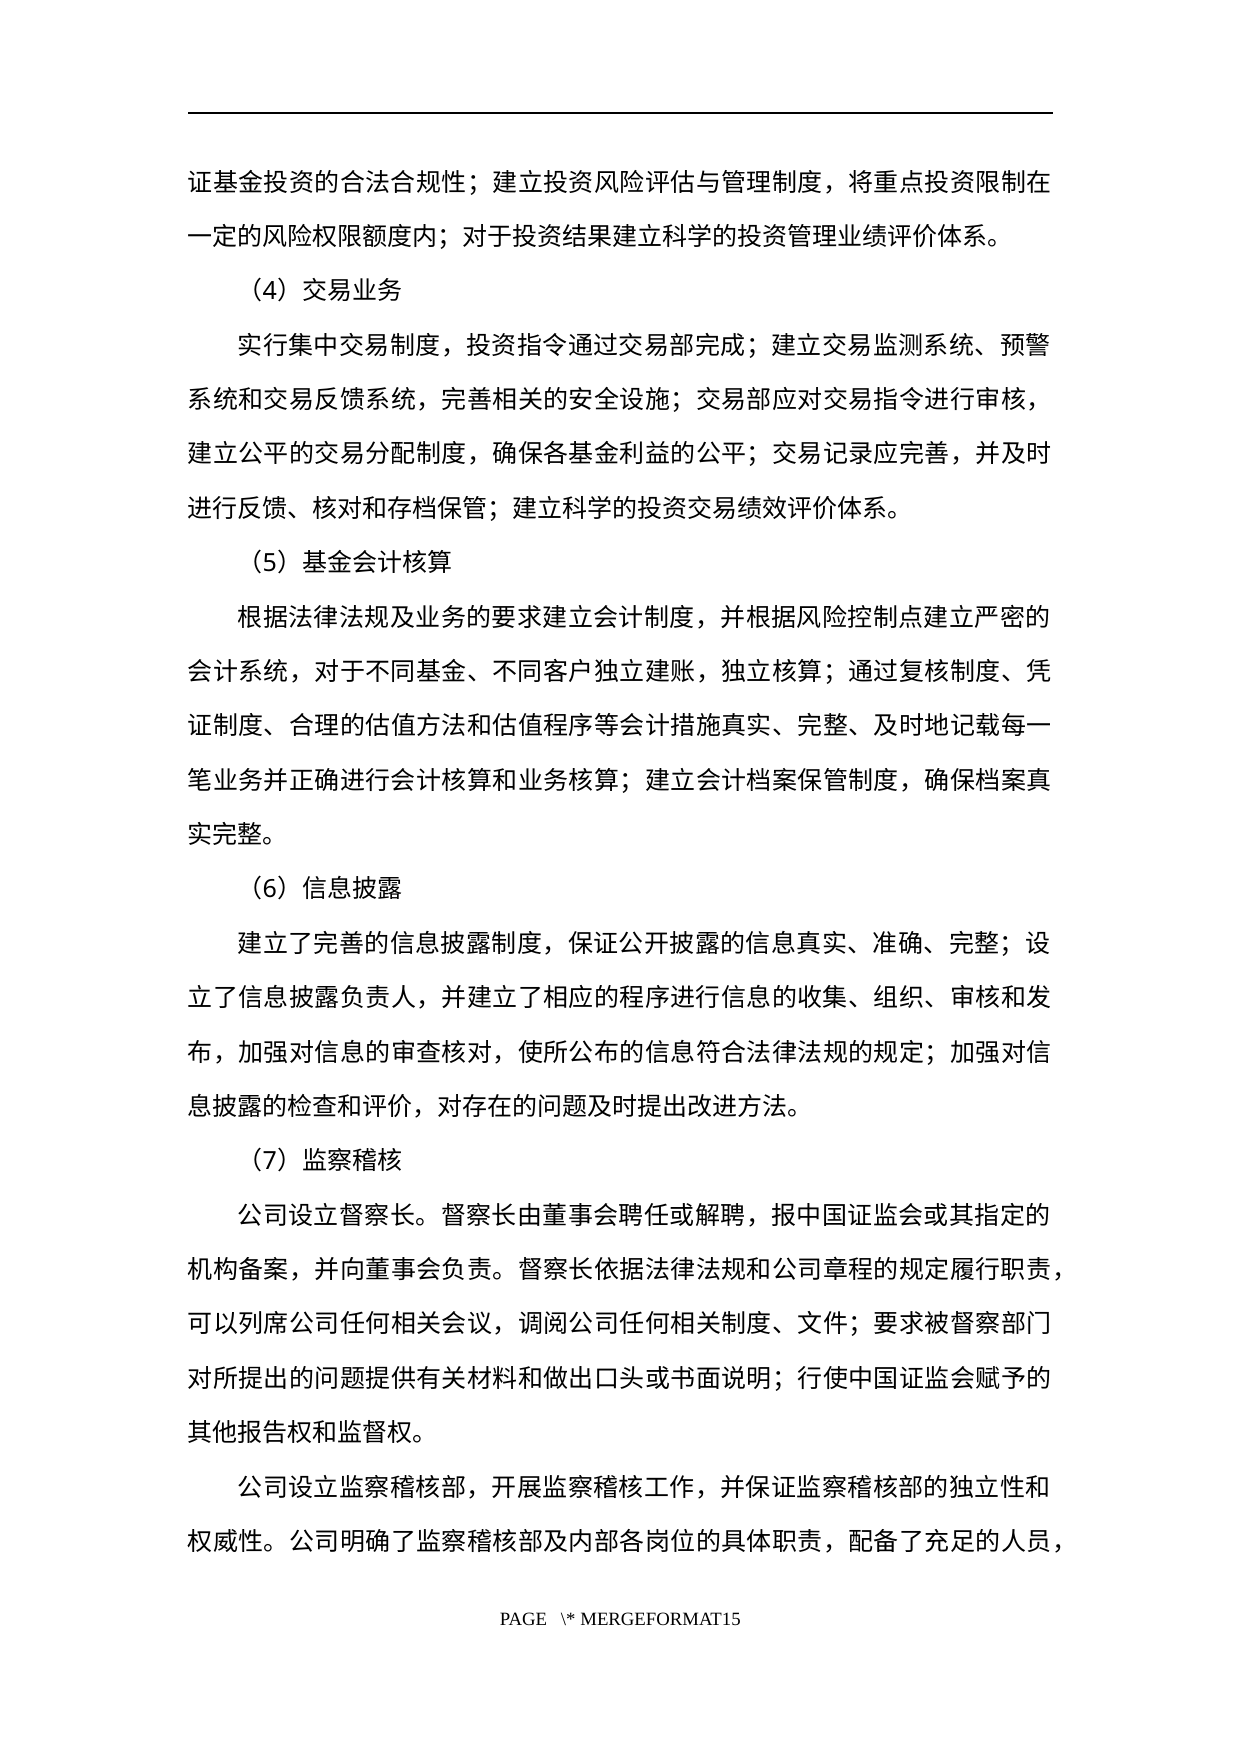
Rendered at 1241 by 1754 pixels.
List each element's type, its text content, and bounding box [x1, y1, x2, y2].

text （4）交易业务 [187, 271, 1053, 307]
text 建立了完善的信息披露制度，保证公开披露的信息真实、准确、完整；设立了信息披露负责人，并建立了相应的程序进行信息的收集、组织、审核和发布，加强对信息的审查核对，使所公布的信息符合法律法规的规定；加强对信息披露的检查和评价，对存在的问题及时提出改进方法。 [187, 923, 1053, 1123]
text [187, 162, 1053, 253]
text （6）信息披露 [187, 869, 1053, 905]
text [187, 1467, 1053, 1558]
text 公司设立督察长。督察长由董事会聘任或解聘，报中国证监会或其指定的机构备案，并向董事会负责。督察长依据法律法规和公司章程的规定履行职责，可以列席公司任何相关会议，调阅公司任何相关制度、文件；要求被督察部门对所提出的问题提供有关材料和做出口头或书面说明；行使中国证监会赋予的其他报告权和监督权。 [187, 1195, 1053, 1449]
text （5）基金会计核算 [187, 543, 1053, 579]
text 实行集中交易制度，投资指令通过交易部完成；建立交易监测系统、预警系统和交易反馈系统，完善相关的安全设施；交易部应对交易指令进行审核，建立公平的交易分配制度，确保各基金利益的公平；交易记录应完善，并及时进行反馈、核对和存档保管；建立科学的投资交易绩效评价体系。 [187, 325, 1053, 524]
text （7）监察稽核 [187, 1141, 1053, 1177]
text 根据法律法规及业务的要求建立会计制度，并根据风险控制点建立严密的会计系统，对于不同基金、不同客户独立建账，独立核算；通过复核制度、凭证制度、合理的估值方法和估值程序等会计措施真实、完整、及时地记载每一笔业务并正确进行会计核算和业务核算；建立会计档案保管制度，确保档案真实完整。 [187, 597, 1053, 851]
